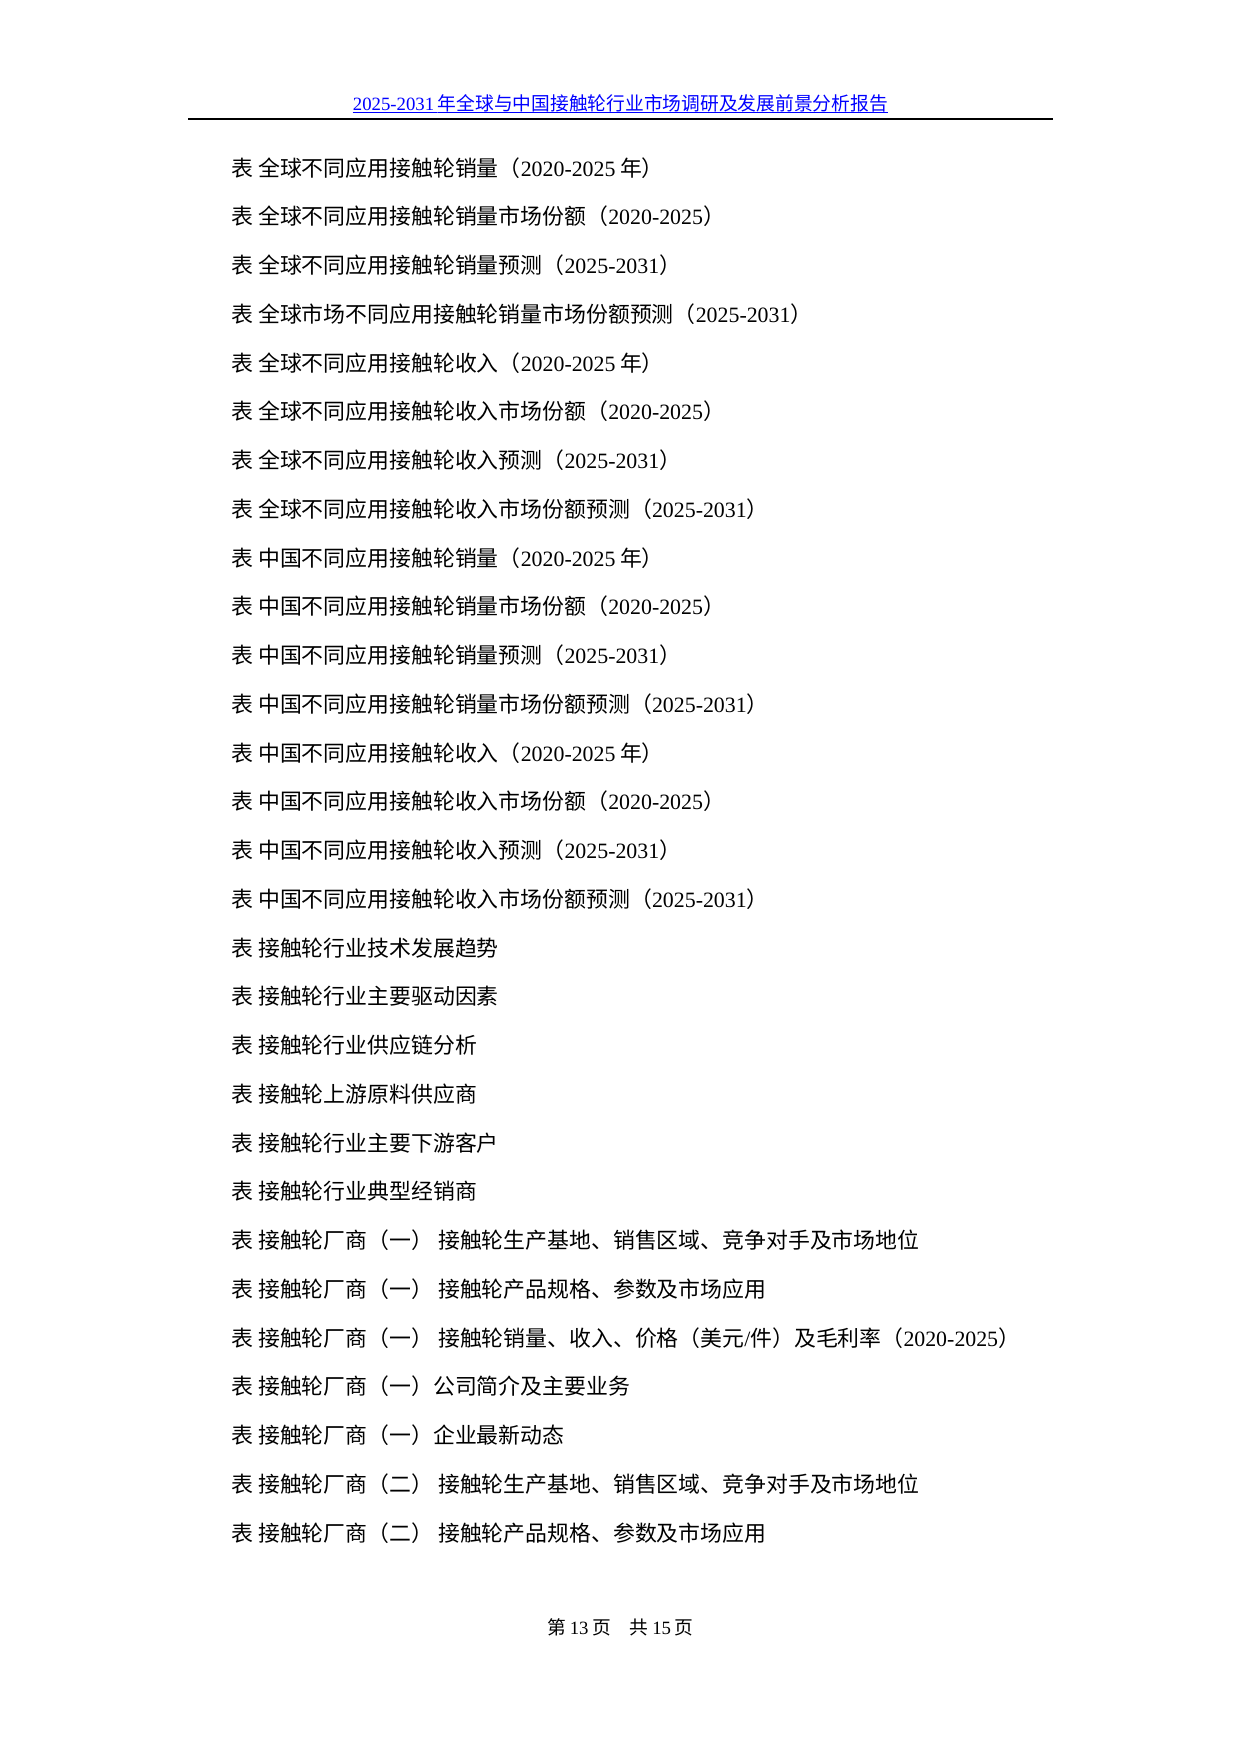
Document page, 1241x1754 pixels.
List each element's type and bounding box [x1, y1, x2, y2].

text [187, 150, 1053, 1548]
